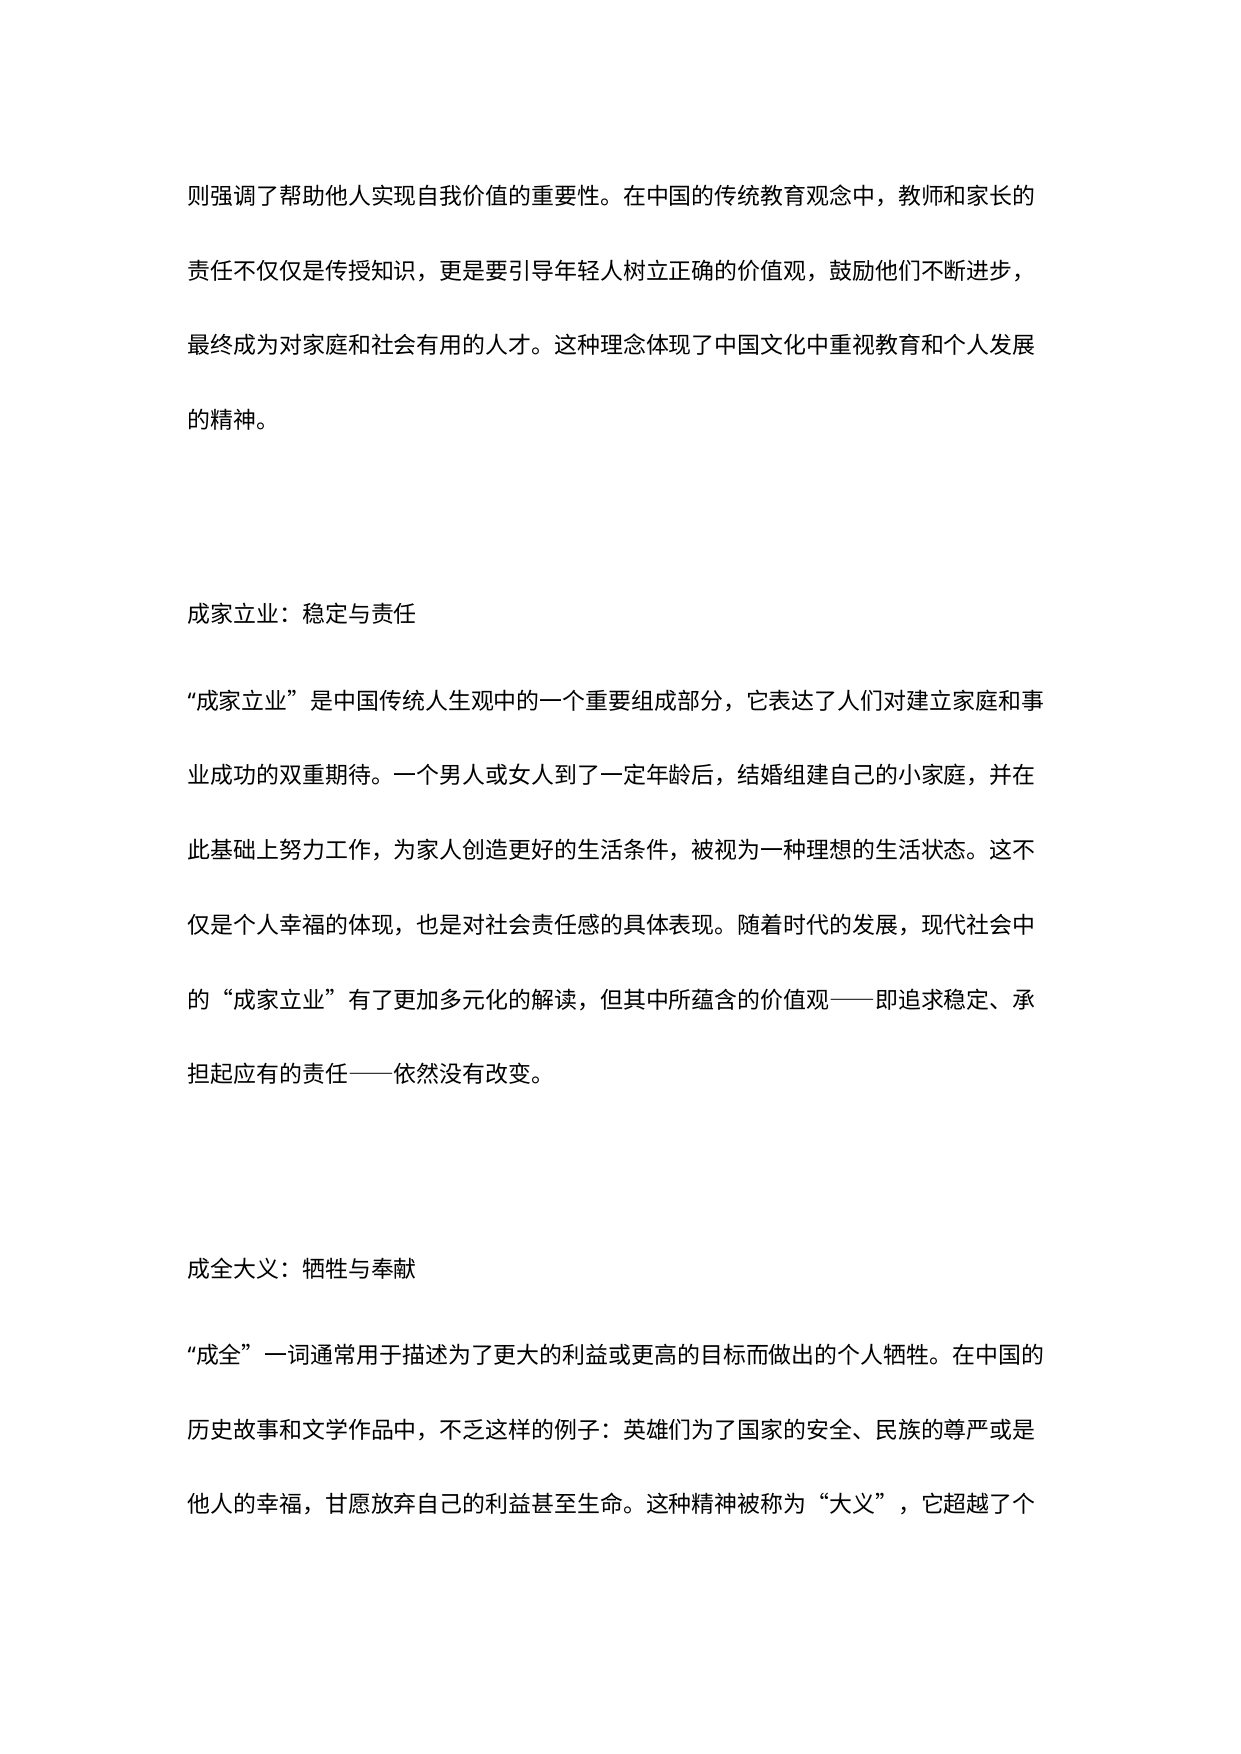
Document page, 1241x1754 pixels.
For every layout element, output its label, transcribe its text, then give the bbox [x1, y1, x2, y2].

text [187, 162, 1053, 451]
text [187, 1321, 1053, 1536]
text 成全大义：牺牲与奉献 [187, 1234, 1053, 1299]
text “成家立业”是中国传统人生观中的一个重要组成部分，它表达了人们对建立家庭和事业成功的双重期待。一个男人或女人到了一定年龄后，结婚组建自己的小家庭，并在此基础上努力工作，为家人创造更好的生活条件，被视为一种理想的生活状态。这不仅是个人幸福的体现，也是对社会责任感的具体表现。随着时代的发展，现代社会中的“成家立业”有了更加多元化的解读，但其中所蕴含的价值观——即追求稳定、承担起应有的责任——依然没有改变。 [187, 667, 1053, 1105]
text 成家立业：稳定与责任 [187, 580, 1053, 645]
